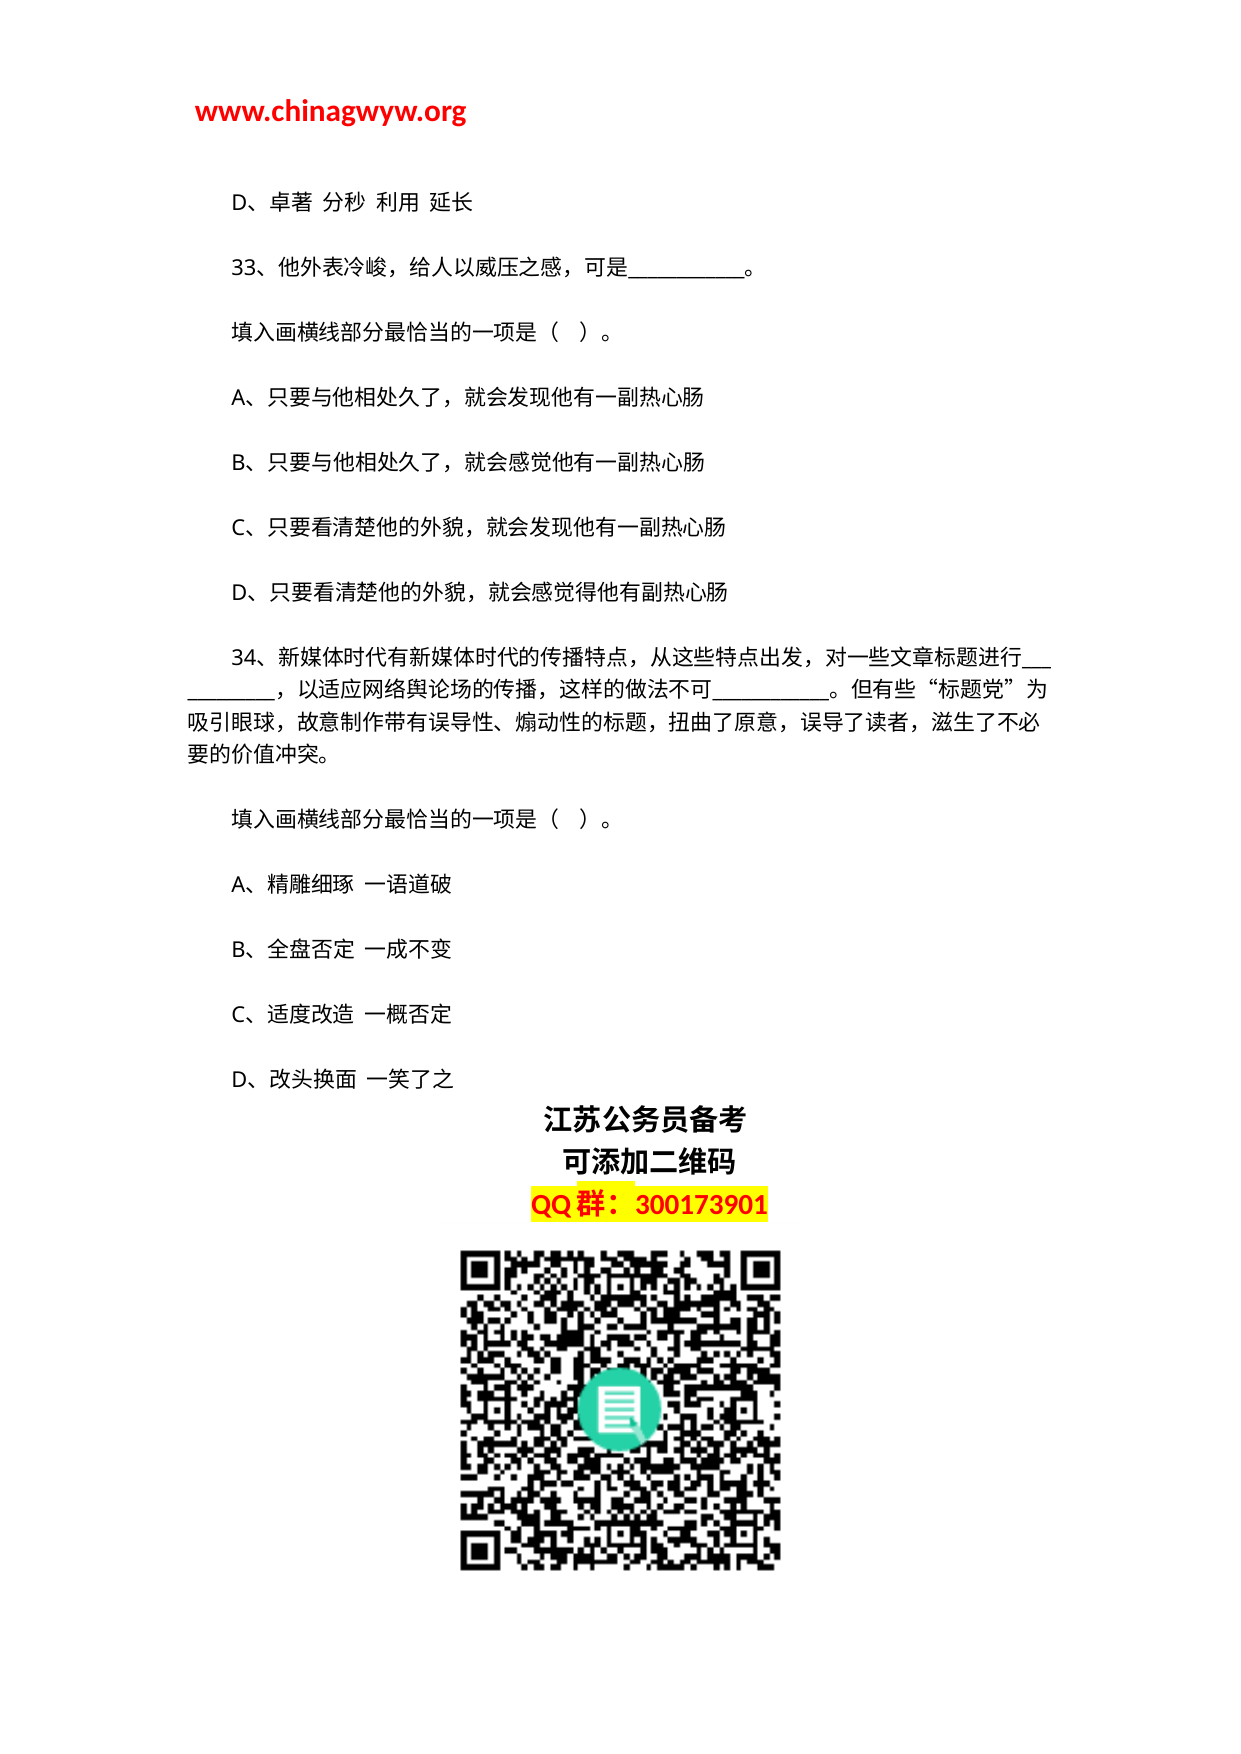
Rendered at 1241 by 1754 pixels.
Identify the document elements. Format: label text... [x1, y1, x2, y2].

text B、只要与他相处久了，就会感觉他有一副热心肠 [187, 412, 1053, 477]
text C、适度改造 一概否定 [187, 964, 1053, 1029]
text 33、他外表冷峻，给人以威压之感，可是____________。 [187, 217, 1053, 282]
text C、只要看清楚他的外貌，就会发现他有一副热心肠 [187, 477, 1053, 542]
text D、改头换面 一笑了之 [187, 1029, 1053, 1094]
text A、精雕细琢 一语道破 [187, 834, 1053, 899]
picture [434, 1222, 806, 1598]
text 填入画横线部分最恰当的一项是（ ）。 [187, 282, 1053, 347]
text 34、新媒体时代有新媒体时代的传播特点，从这些特点出发，对一些文章标题进行____________，以适应网络舆论场的传播，这样的做法不可____________。但有些“标题党”为吸引眼球，故意制作带有误导性、煽动性的标题，扭曲了原意，误导了读者，滋生了不必要的价值冲突。 [187, 607, 1053, 769]
text D、只要看清楚他的外貌，就会感觉得他有副热心肠 [187, 542, 1053, 607]
text B、全盘否定 一成不变 [187, 899, 1053, 964]
text D、卓著 分秒 利用 延长 [187, 152, 1053, 217]
text A、只要与他相处久了，就会发现他有一副热心肠 [187, 347, 1053, 412]
text 填入画横线部分最恰当的一项是（ ）。 [187, 769, 1053, 834]
